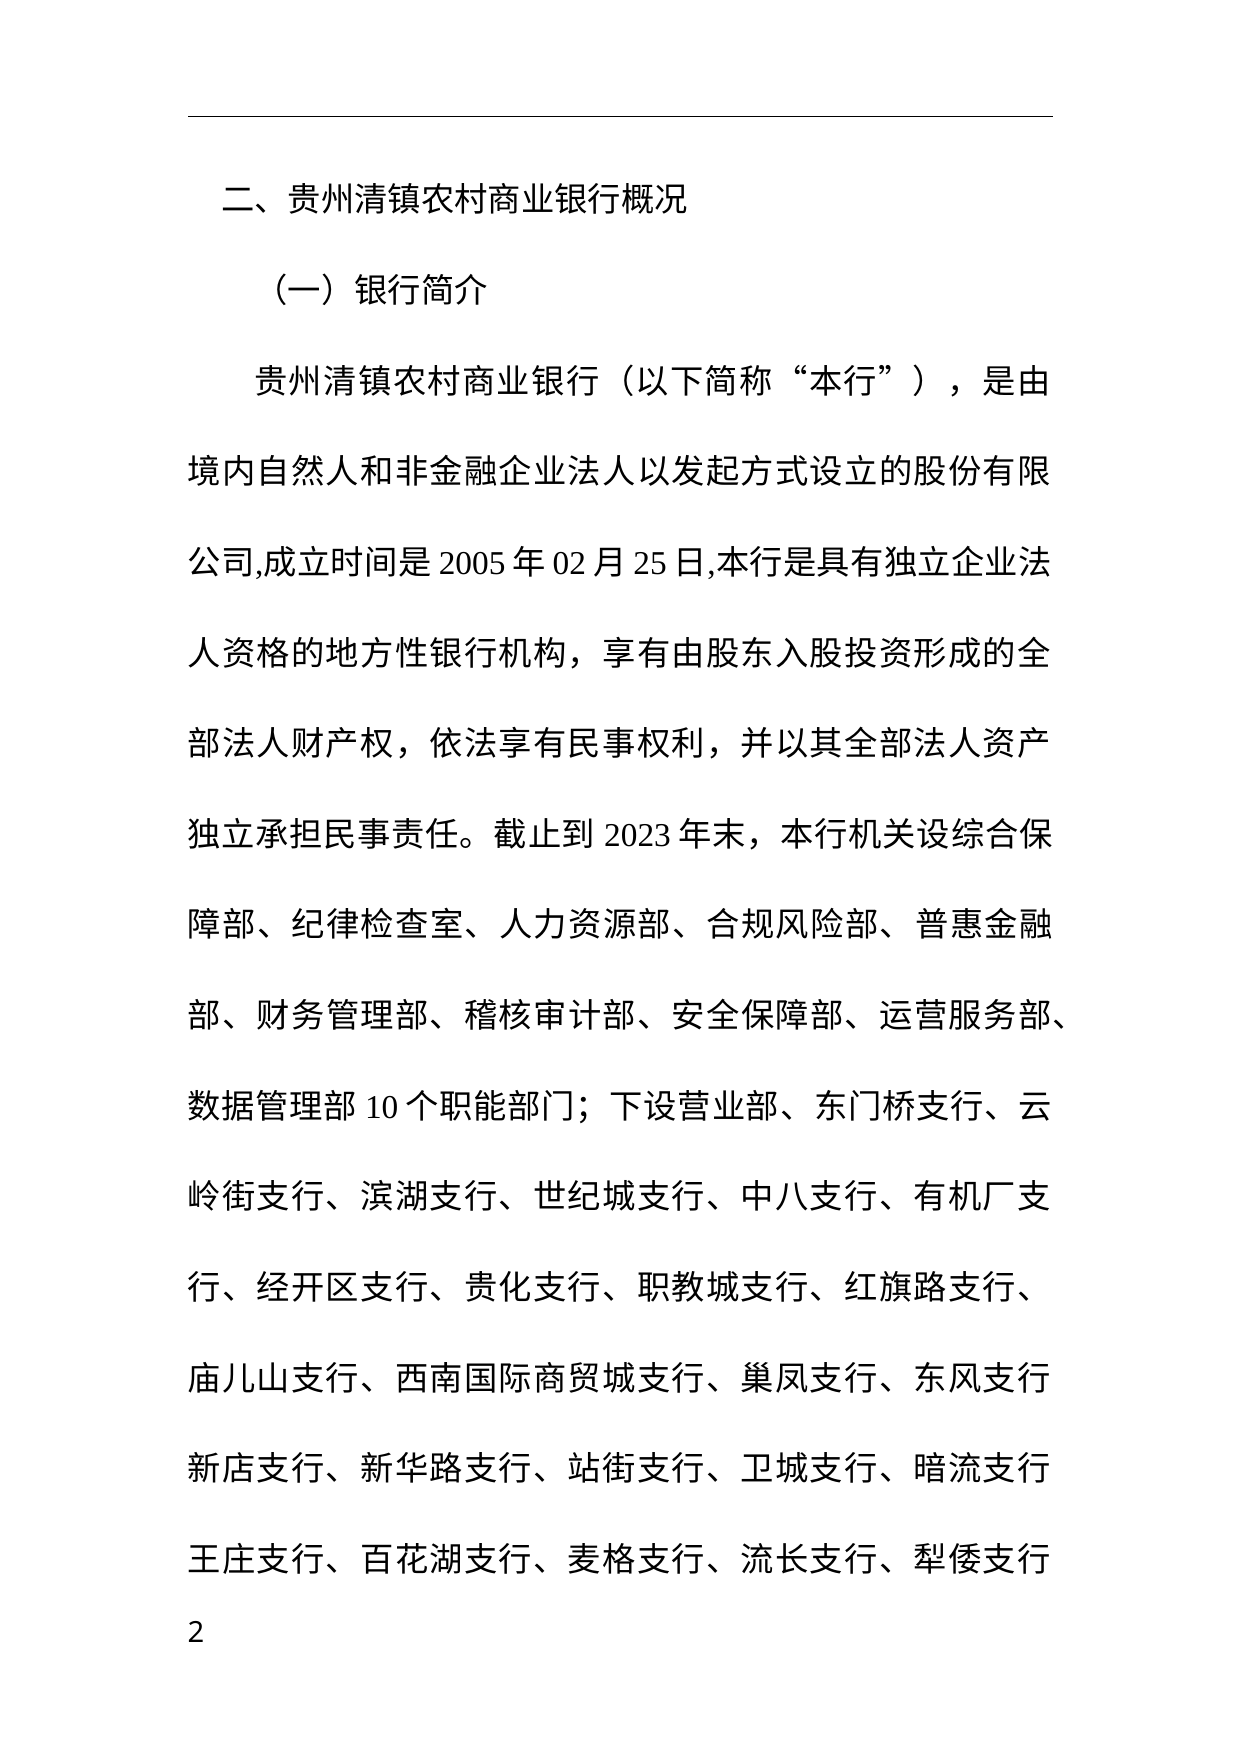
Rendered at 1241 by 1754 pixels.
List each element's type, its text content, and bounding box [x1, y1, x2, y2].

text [187, 333, 1053, 1602]
subtitle （一）银行简介 [187, 243, 1053, 333]
subtitle 二、贵州清镇农村商业银行概况 [187, 152, 1053, 243]
